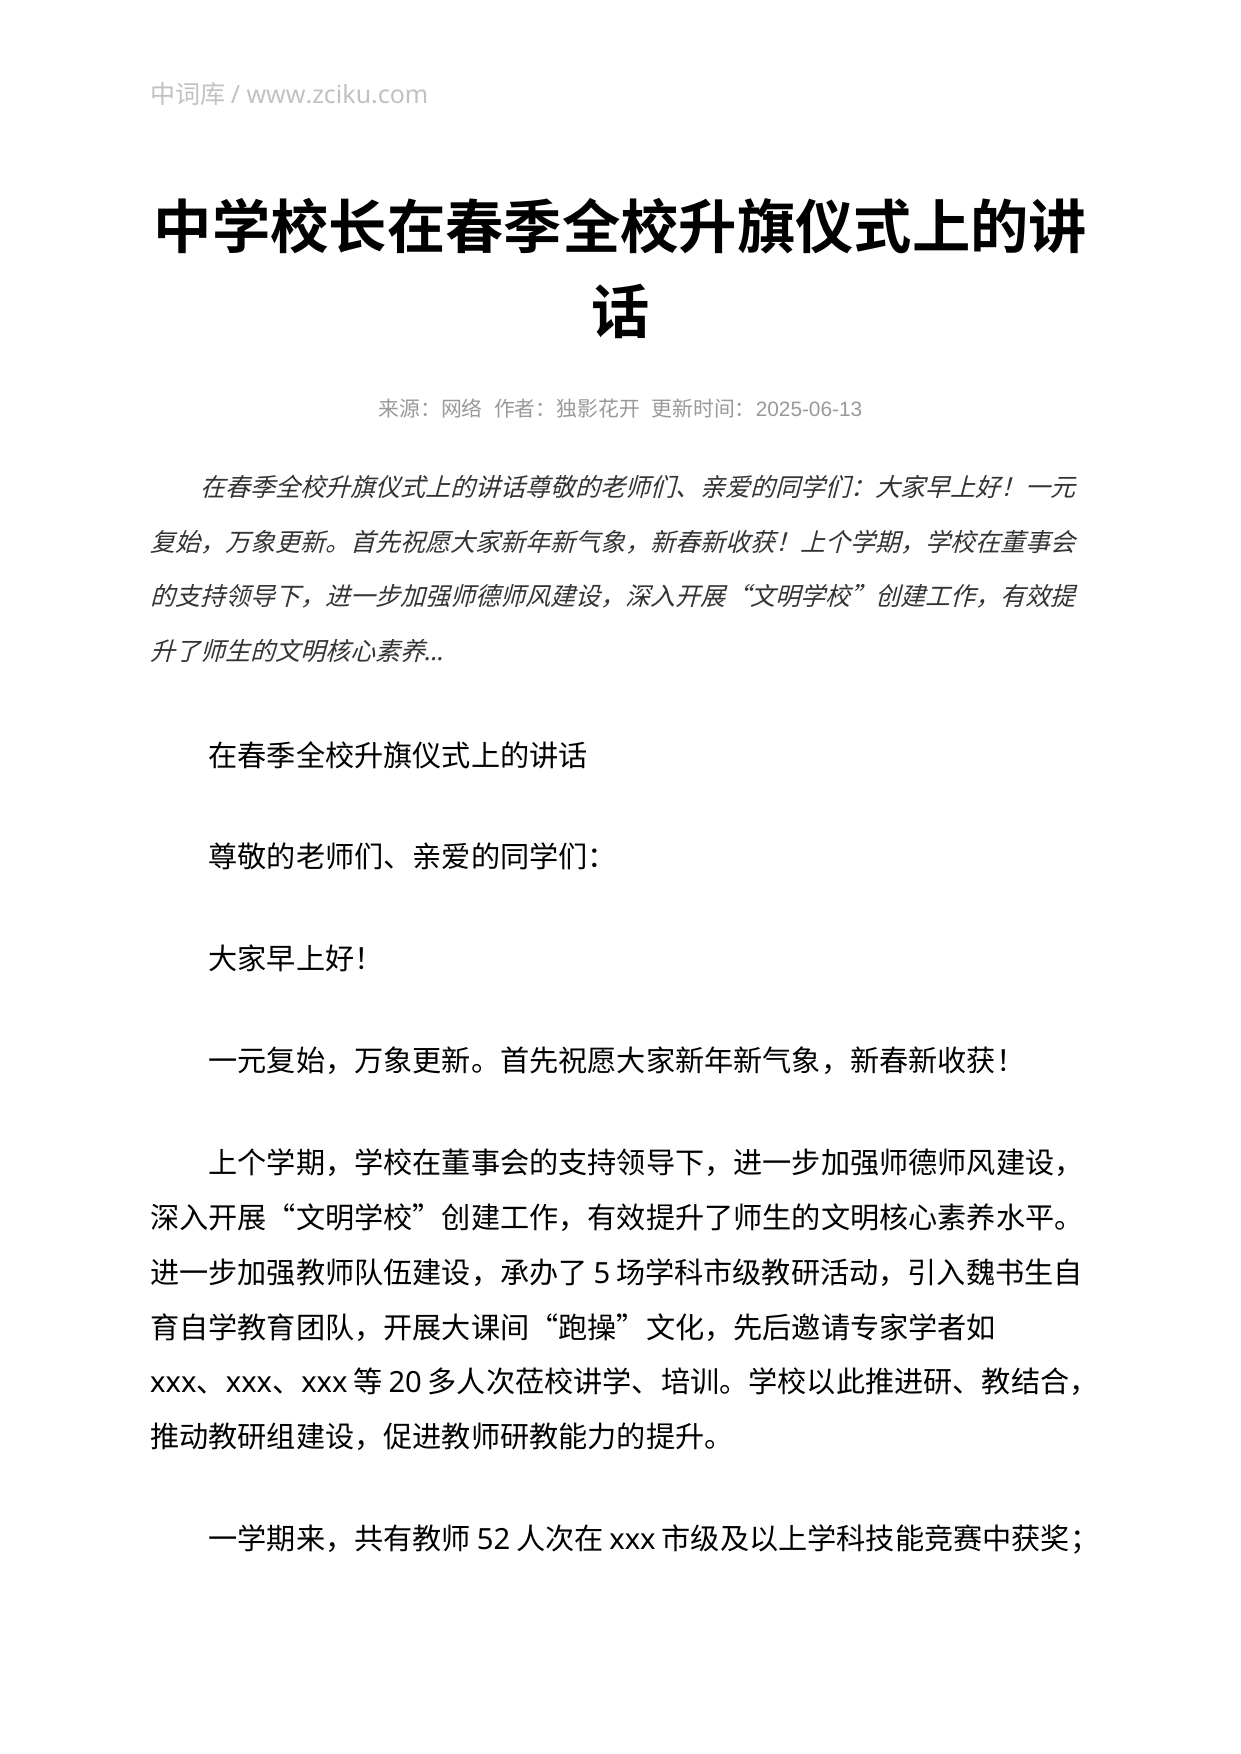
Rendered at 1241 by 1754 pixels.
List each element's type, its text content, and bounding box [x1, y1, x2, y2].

text 上个学期，学校在董事会的支持领导下，进一步加强师德师风建设，深入开展“文明学校”创建工作，有效提升了师生的文明核心素养水平。进一步加强教师队伍建设，承办了5场学科市级教研活动，引入魏书生自育自学教育团队，开展大课间“跑操”文化，先后邀请专家学者如xxx、xxx、xxx等20多人次莅校讲学、培训。学校以此推进研、教结合，推动教研组建设，促进教师研教能力的提升。 [150, 1139, 1090, 1456]
subtitle 中学校长在春季全校升旗仪式上的讲话 [150, 181, 1090, 350]
text 一元复始，万象更新。首先祝愿大家新年新气象，新春新收获！ [150, 1038, 1090, 1080]
text 来源：网络 作者：独影花开 更新时间：2025-06-13 [150, 397, 1090, 421]
text 尊敬的老师们、亲爱的同学们： [150, 834, 1090, 876]
text 在春季全校升旗仪式上的讲话 [150, 732, 1090, 774]
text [150, 1516, 1090, 1558]
text 大家早上好！ [150, 936, 1090, 978]
text 在春季全校升旗仪式上的讲话尊敬的老师们、亲爱的同学们：大家早上好！一元复始，万象更新。首先祝愿大家新年新气象，新春新收获！上个学期，学校在董事会的支持领导下，进一步加强师德师风建设，深入开展“文明学校”创建工作，有效提升了师生的文明核心素养... [150, 468, 1090, 667]
